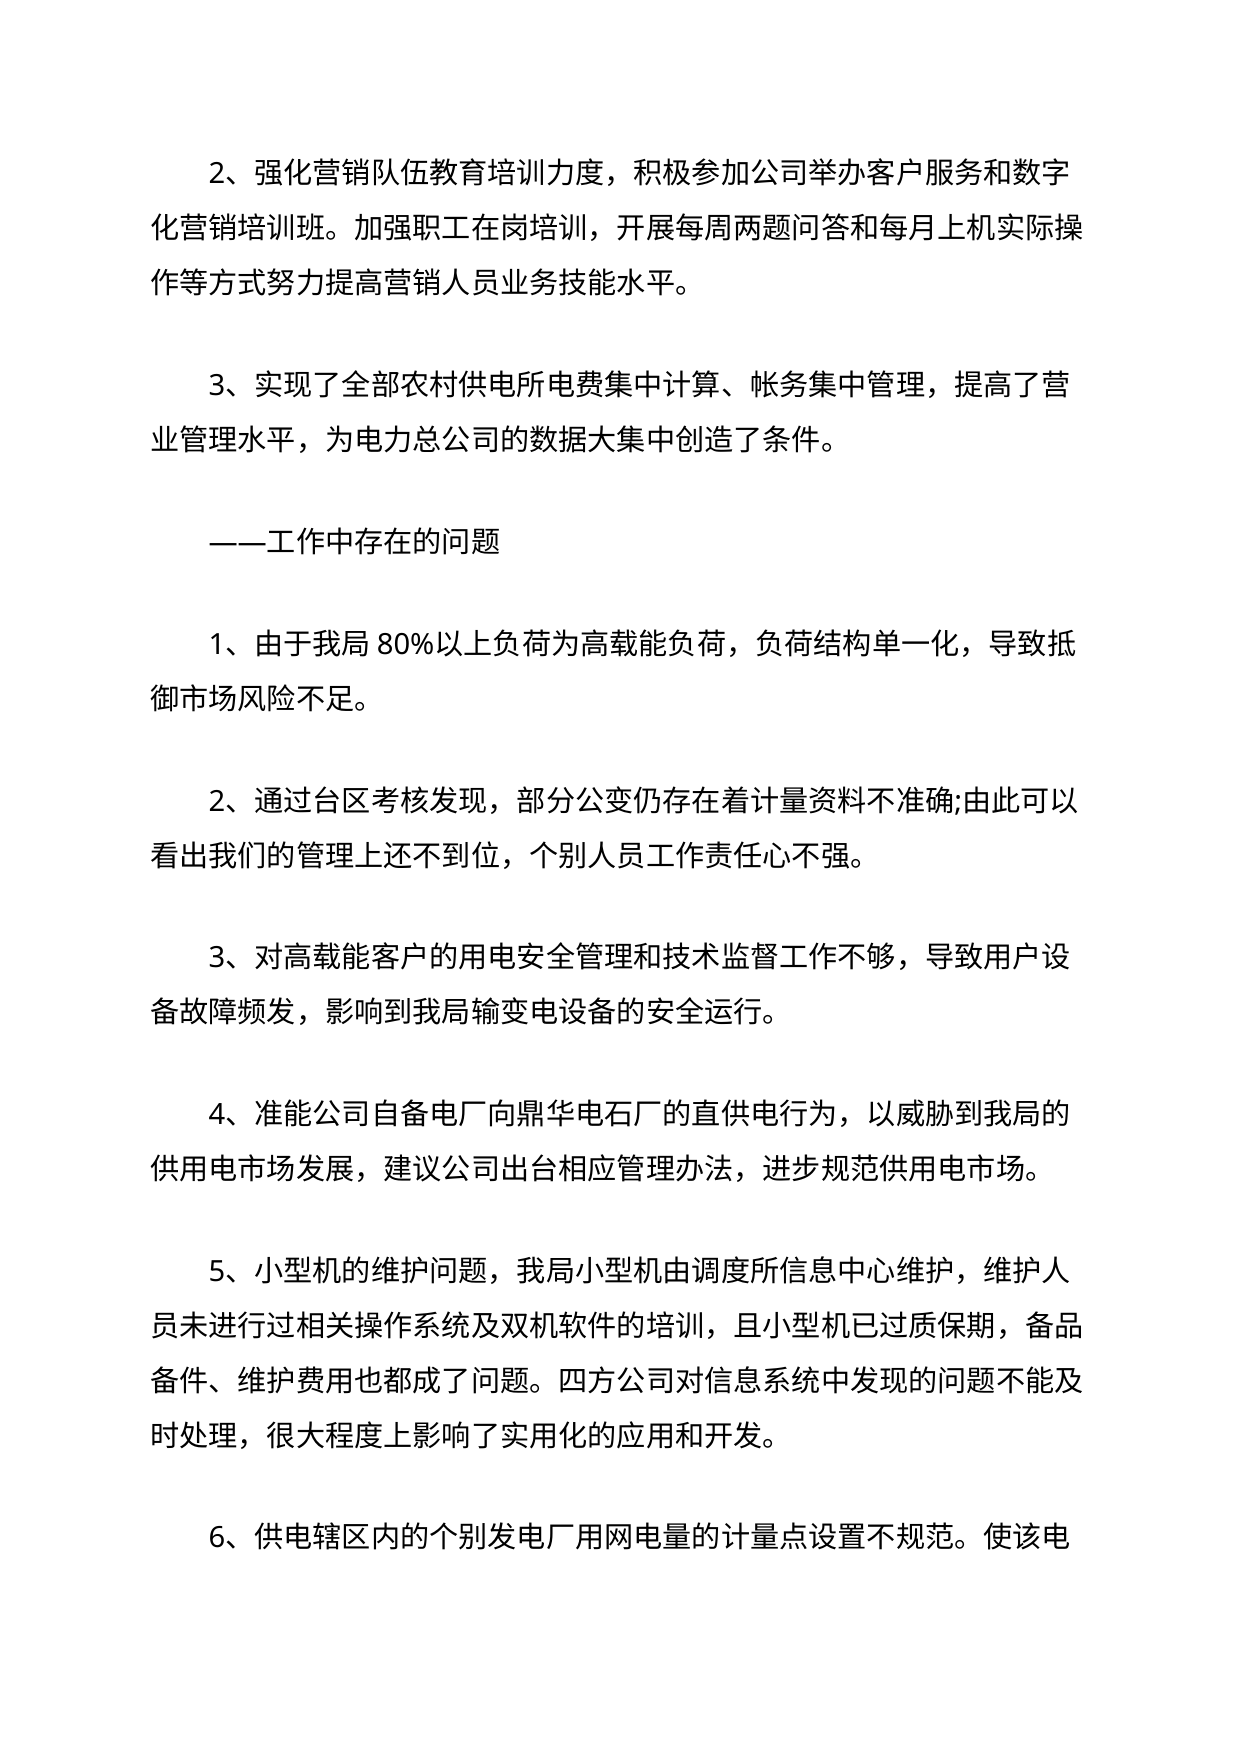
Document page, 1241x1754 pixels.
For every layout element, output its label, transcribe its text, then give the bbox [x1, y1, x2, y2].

text ——工作中存在的问题 [150, 518, 1090, 561]
text 4、准能公司自备电厂向鼎华电石厂的直供电行为，以威胁到我局的供用电市场发展，建议公司出台相应管理办法，进步规范供用电市场。 [150, 1091, 1090, 1188]
text 2、通过台区考核发现，部分公变仍存在着计量资料不准确;由此可以看出我们的管理上还不到位，个别人员工作责任心不强。 [150, 777, 1090, 874]
text 2、强化营销队伍教育培训力度，积极参加公司举办客户服务和数字化营销培训班。加强职工在岗培训，开展每周两题问答和每月上机实际操作等方式努力提高营销人员业务技能水平。 [150, 150, 1090, 302]
text 1、由于我局80%以上负荷为高载能负荷，负荷结构单一化，导致抵御市场风险不足。 [150, 620, 1090, 718]
text 3、对高载能客户的用电安全管理和技术监督工作不够，导致用户设备故障频发，影响到我局输变电设备的安全运行。 [150, 934, 1090, 1031]
text 5、小型机的维护问题，我局小型机由调度所信息中心维护，维护人员未进行过相关操作系统及双机软件的培训，且小型机已过质保期，备品备件、维护费用也都成了问题。四方公司对信息系统中发现的问题不能及时处理，很大程度上影响了实用化的应用和开发。 [150, 1247, 1090, 1454]
text 3、实现了全部农村供电所电费集中计算、帐务集中管理，提高了营业管理水平，为电力总公司的数据大集中创造了条件。 [150, 362, 1090, 459]
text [150, 1514, 1090, 1556]
